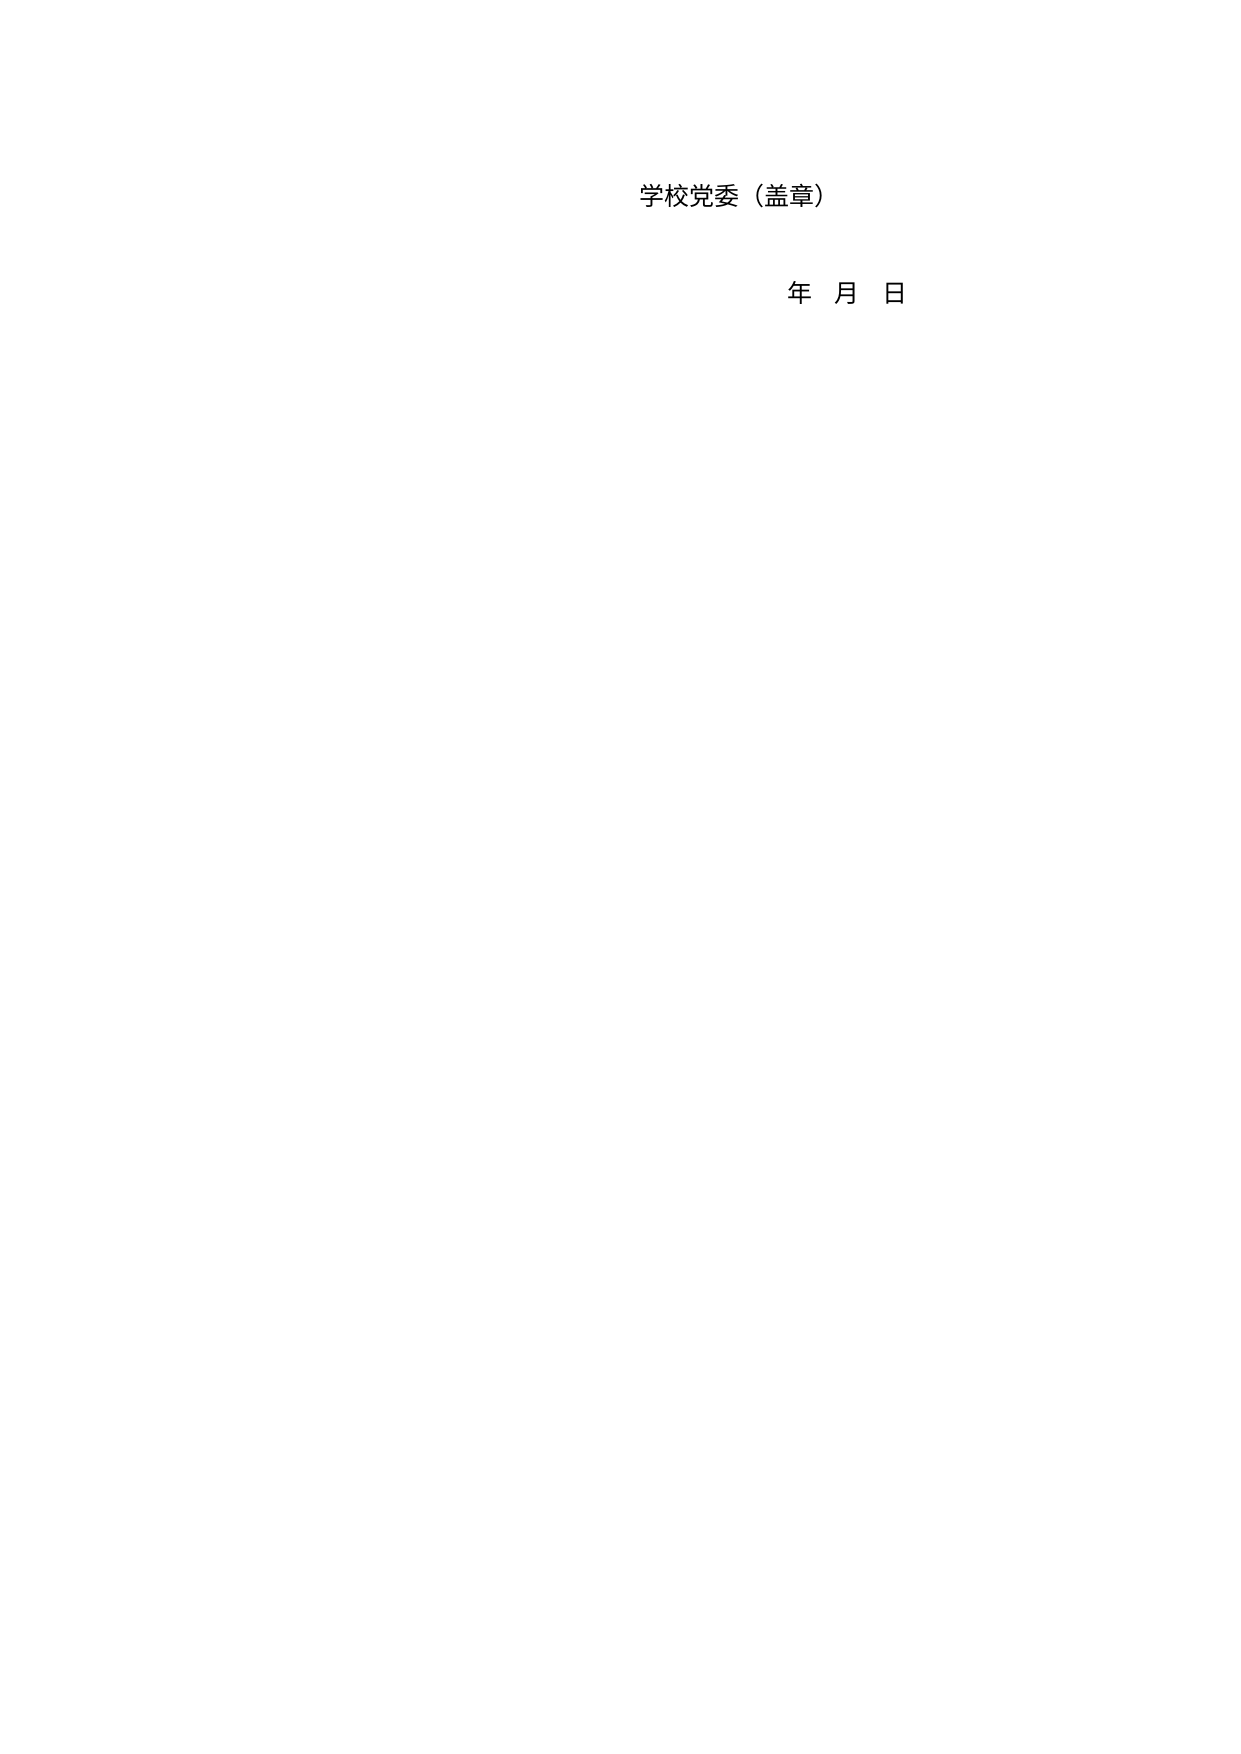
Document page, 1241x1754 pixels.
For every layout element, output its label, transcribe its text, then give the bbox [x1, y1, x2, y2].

text 年 月 日 [187, 259, 1053, 324]
text 学校党委（盖章） [187, 162, 1053, 227]
